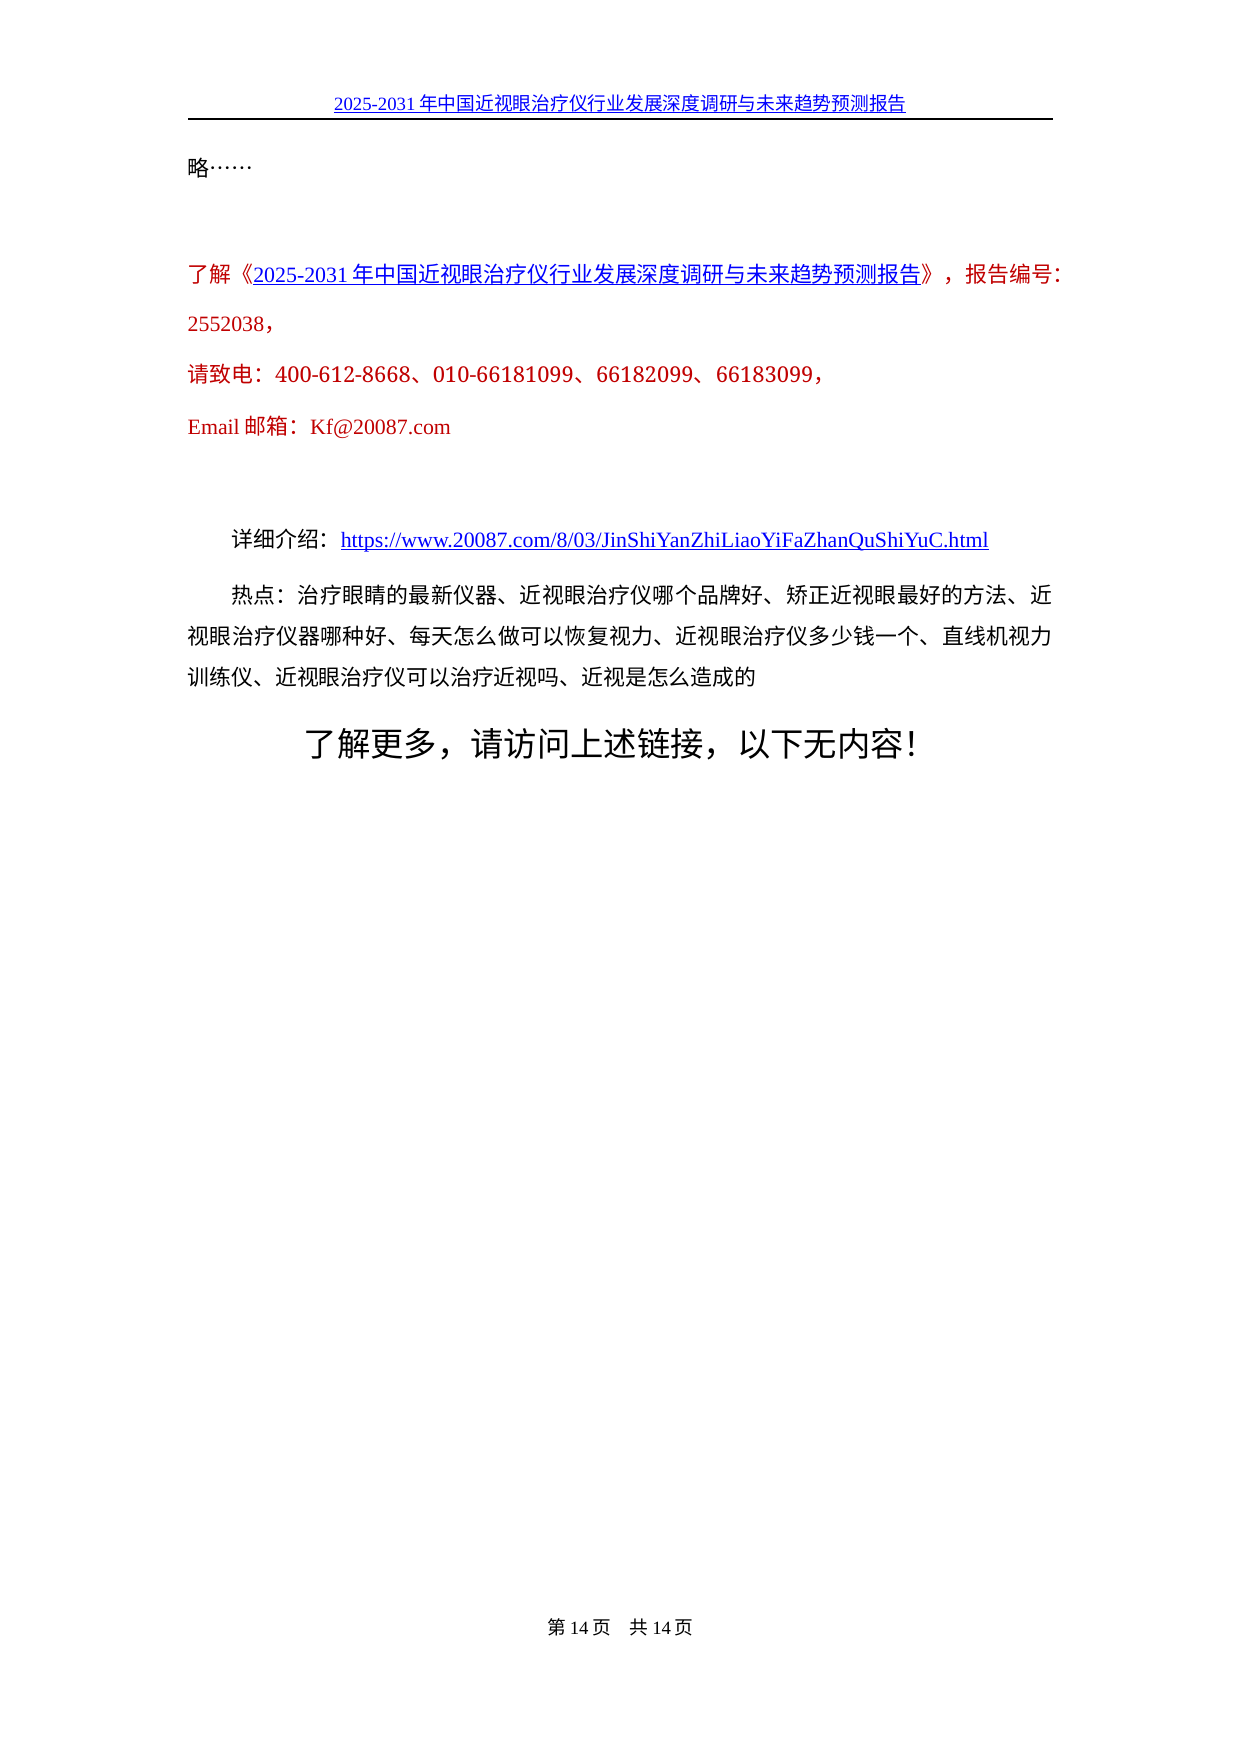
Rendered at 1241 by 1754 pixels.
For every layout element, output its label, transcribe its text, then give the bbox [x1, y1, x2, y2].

text 详细介绍：https://www.20087.com/8/03/JinShiYanZhiLiaoYiFaZhanQuShiYuC.html [187, 521, 1053, 554]
text Email邮箱：Kf@20087.com [187, 408, 1053, 441]
text 了解《2025-2031年中国近视眼治疗仪行业发展深度调研与未来趋势预测报告》，报告编号：2552038， [187, 257, 1053, 338]
text 请致电：400-612-8668、010-66181099、66182099、66183099， [187, 357, 1053, 389]
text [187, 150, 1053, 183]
title 了解更多，请访问上述链接，以下无内容！ [187, 709, 1053, 774]
text 热点：治疗眼睛的最新仪器、近视眼治疗仪哪个品牌好、矫正近视眼最好的方法、近视眼治疗仪器哪种好、每天怎么做可以恢复视力、近视眼治疗仪多少钱一个、直线机视力训练仪、近视眼治疗仪可以治疗近视吗、近视是怎么造成的 [187, 578, 1053, 692]
